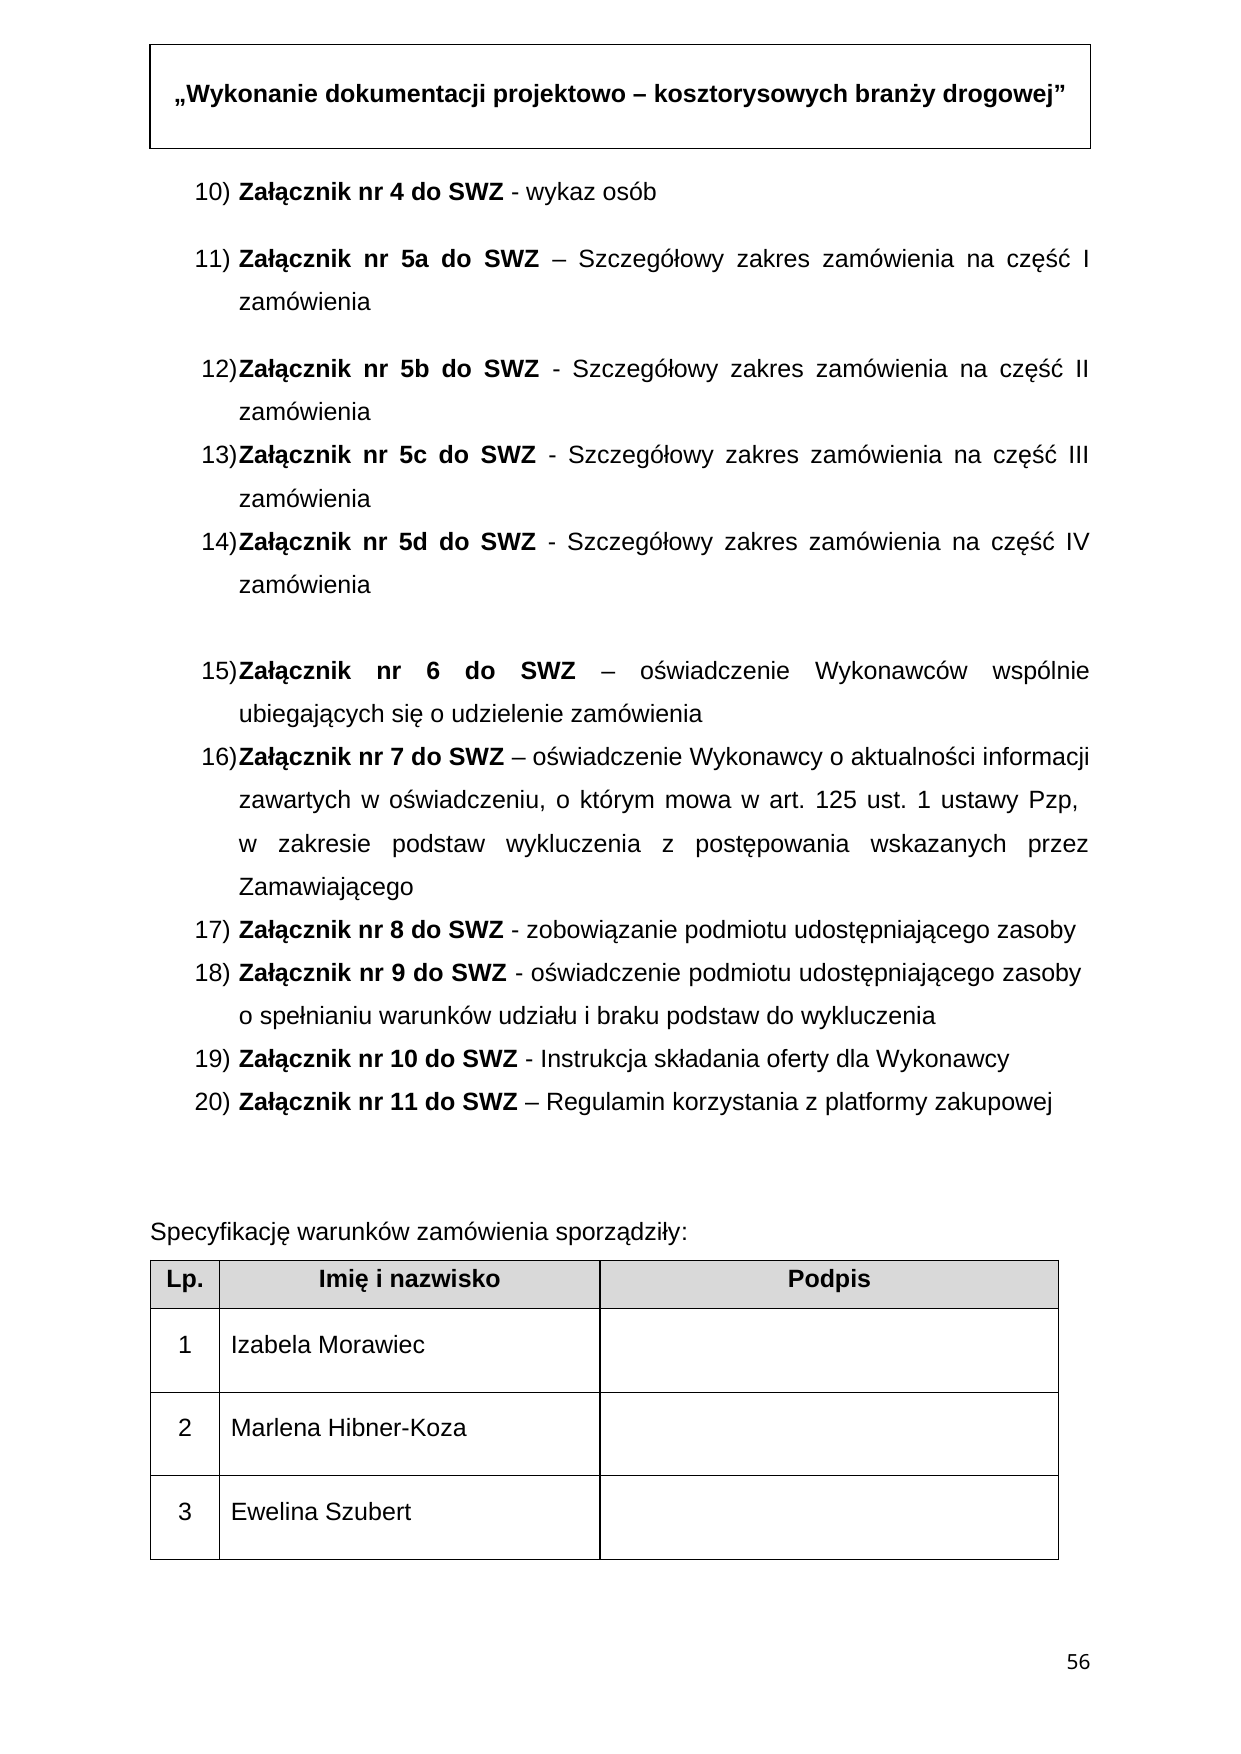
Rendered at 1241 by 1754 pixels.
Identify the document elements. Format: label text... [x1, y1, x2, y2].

table_cell [601, 1309, 1058, 1392]
table_cell 3 [151, 1476, 219, 1559]
text Specyfikację warunków zamówienia sporządziły: [150, 1217, 1090, 1245]
table_cell Izabela Morawiec [220, 1309, 599, 1392]
list Załącznik nr 4 do SWZ - wykaz osób [194, 177, 1090, 206]
list Załącznik nr 9 do SWZ - oświadczenie podmiotu udostępniającego zasoby o spełnianiu warunków udziału i braku podstaw do wykluczenia [194, 958, 1090, 1030]
table_header Imię i nazwisko [220, 1261, 599, 1308]
list Załącznik nr 7 do SWZ – oświadczenie Wykonawcy o aktualności informacji zawartych w oświadczeniu, o którym mowa w art. 125 ust. 1 ustawy Pzp, w zakresie podstaw wykluczenia z postępowania wskazanych przez Zamawiającego [201, 742, 1090, 900]
table_cell Ewelina Szubert [220, 1476, 599, 1559]
list Załącznik nr 5a do SWZ – Szczegółowy zakres zamówienia na część I zamówienia [194, 244, 1090, 316]
table_header Lp. [151, 1261, 219, 1308]
list Załącznik nr 5c do SWZ - Szczegółowy zakres zamówienia na część III zamówienia [201, 440, 1090, 512]
table_cell [601, 1393, 1058, 1475]
list Załącznik nr 5d do SWZ - Szczegółowy zakres zamówienia na część IV zamówienia [201, 527, 1090, 598]
list Załącznik nr 5b do SWZ - Szczegółowy zakres zamówienia na część II zamówienia [201, 354, 1090, 426]
table_cell [601, 1476, 1058, 1559]
table_cell 2 [151, 1393, 219, 1475]
list Załącznik nr 8 do SWZ - zobowiązanie podmiotu udostępniającego zasoby [194, 915, 1090, 943]
table_header Podpis [601, 1261, 1058, 1308]
list Załącznik nr 6 do SWZ – oświadczenie Wykonawców wspólnie ubiegających się o udzielenie zamówienia [201, 656, 1090, 728]
table_cell 1 [151, 1309, 219, 1392]
table_cell Marlena Hibner-Koza [220, 1393, 599, 1475]
list Załącznik nr 10 do SWZ - Instrukcja składania oferty dla Wykonawcy [194, 1044, 1090, 1073]
list Załącznik nr 11 do SWZ – Regulamin korzystania z platformy zakupowej [194, 1087, 1090, 1116]
